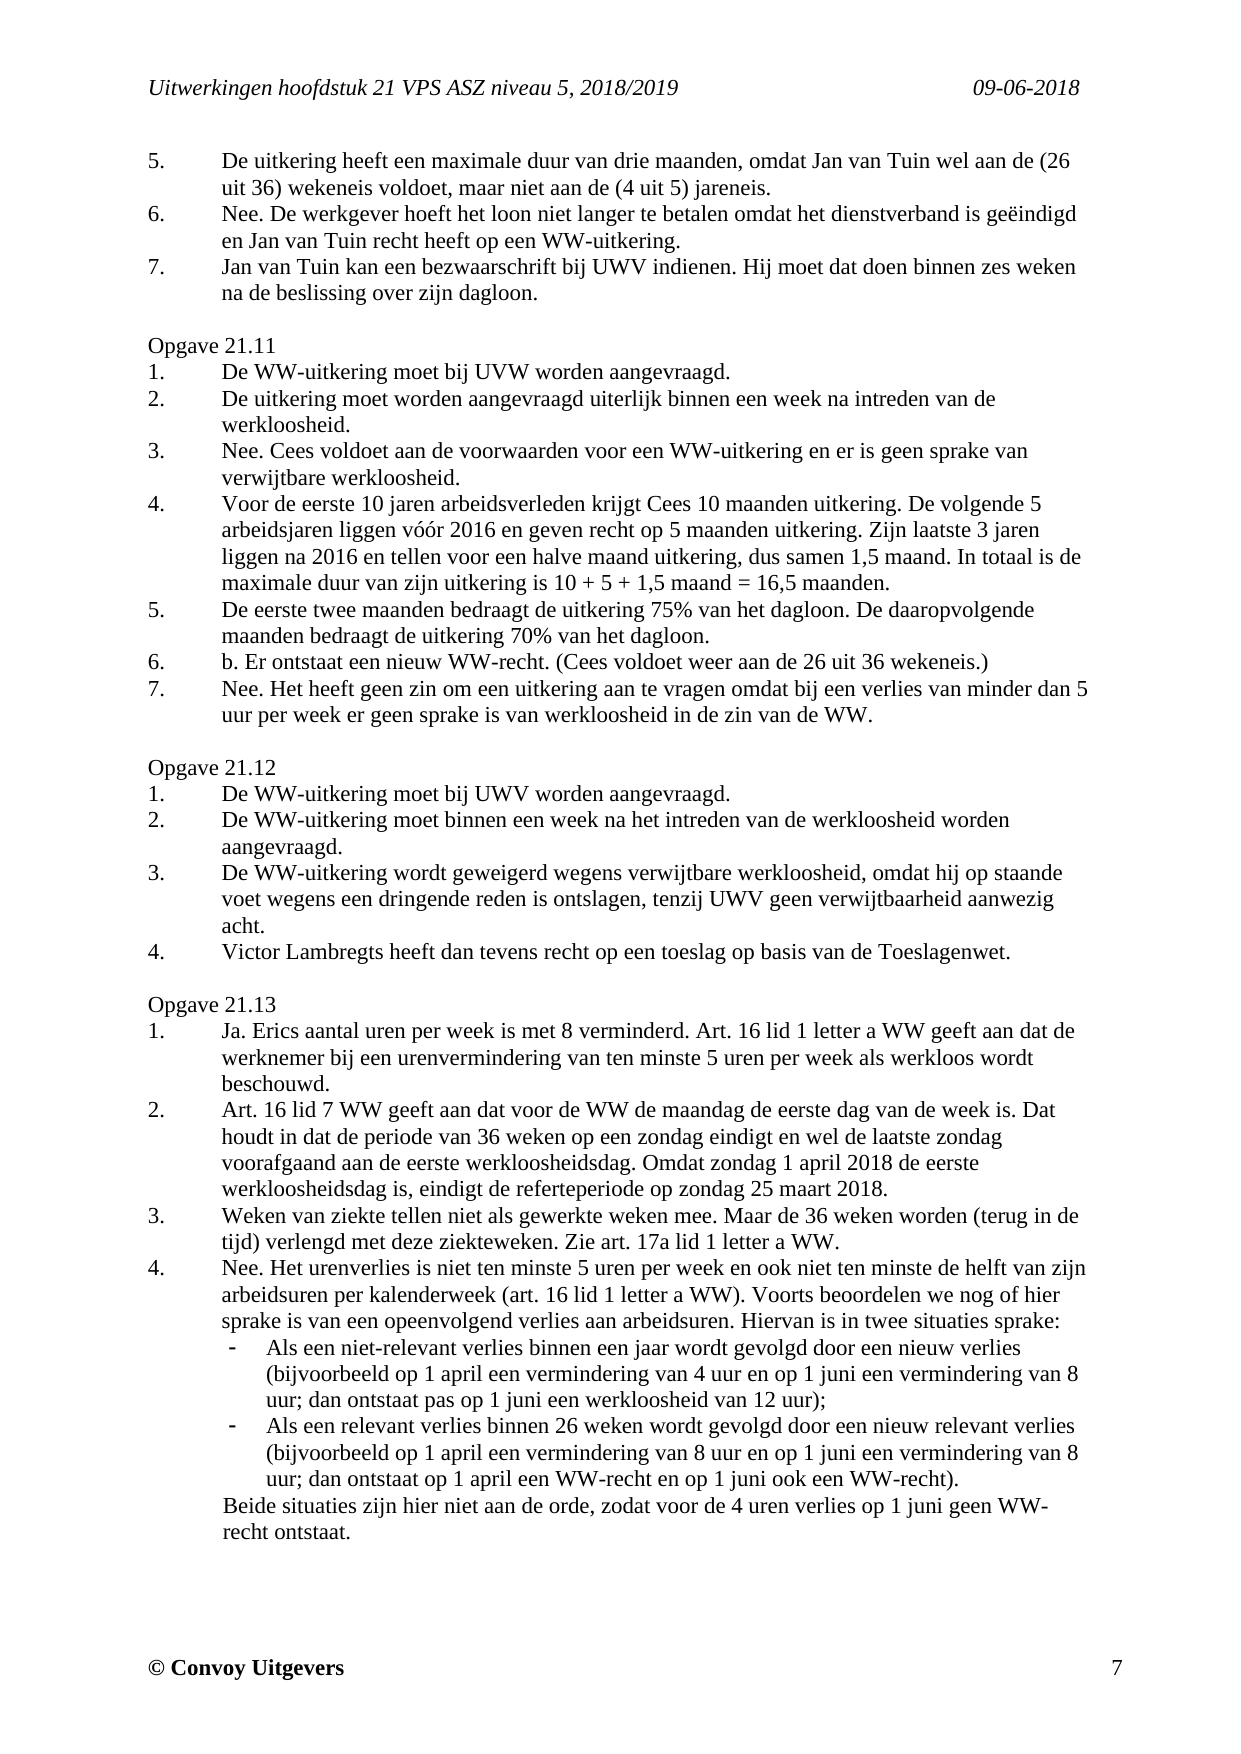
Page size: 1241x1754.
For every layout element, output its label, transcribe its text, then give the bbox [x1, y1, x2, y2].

text 1. De WW-uitkering moet bij UVW worden aangevraagd. [148, 358, 1093, 385]
text 1. Ja. Erics aantal uren per week is met 8 verminderd. Art. 16 lid 1 letter a WW geeft aan dat de werknemer bij een urenvermindering van ten minste 5 uren per week als werkloos wordt beschouwd. [148, 1017, 1093, 1096]
text 3. De WW-uitkering wordt geweigerd wegens verwijtbare werkloosheid, omdat hij op staande voet wegens een dringende reden is ontslagen, tenzij UWV geen verwijtbaarheid aanwezig acht. [148, 859, 1093, 938]
text 4. Nee. Het urenverlies is niet ten minste 5 uren per week en ook niet ten minste de helft van zijn arbeidsuren per kalenderweek (art. 16 lid 1 letter a WW). Voorts beoordelen we nog of hier sprake is van een opeenvolgend verlies aan arbeidsuren. Hiervan is in twee situaties sprake: [148, 1254, 1093, 1333]
text 6. Nee. De werkgever hoeft het loon niet langer te betalen omdat het dienstverband is geëindigd en Jan van Tuin recht heeft op een WW-uitkering. [148, 200, 1093, 253]
text Beide situaties zijn hier niet aan de orde, zodat voor de 4 uren verlies op 1 juni geen WW-recht ontstaat. [148, 1492, 1093, 1544]
text 2. Art. 16 lid 7 WW geeft aan dat voor de WW de maandag de eerste dag van de week is. Dat houdt in dat de periode van 36 weken op een zondag eindigt en wel de laatste zondag voorafgaand aan de eerste werkloosheidsdag. Omdat zondag 1 april 2018 de eerste werkloosheidsdag is, eindigt de referteperiode op zondag 25 maart 2018. [148, 1096, 1093, 1202]
list Als een relevant verlies binnen 26 weken wordt gevolgd door een nieuw relevant verlies (bijvoorbeeld op 1 april een vermindering van 8 uur en op 1 juni een vermindering van 8 uur; dan ontstaat op 1 april een WW-recht en op 1 juni ook een WW-recht). [228, 1413, 1093, 1492]
text 4. Voor de eerste 10 jaren arbeidsverleden krijgt Cees 10 maanden uitkering. De volgende 5 arbeidsjaren liggen vóór 2016 en geven recht op 5 maanden uitkering. Zijn laatste 3 jaren liggen na 2016 en tellen voor een halve maand uitkering, dus samen 1,5 maand. In totaal is de maximale duur van zijn uitkering is 10 + 5 + 1,5 maand = 16,5 maanden. [148, 490, 1093, 596]
text 5. De eerste twee maanden bedraagt de uitkering 75% van het dagloon. De daaropvolgende maanden bedraagt de uitkering 70% van het dagloon. [148, 596, 1093, 648]
text 7. Jan van Tuin kan een bezwaarschrift bij UWV indienen. Hij moet dat doen binnen zes weken na de beslissing over zijn dagloon. [148, 253, 1093, 306]
text 3. Nee. Cees voldoet aan de voorwaarden voor een WW-uitkering en er is geen sprake van verwijtbare werkloosheid. [148, 437, 1093, 490]
text 1. De WW-uitkering moet bij UWV worden aangevraagd. [148, 780, 1093, 806]
text 7. Nee. Het heeft geen zin om een uitkering aan te vragen omdat bij een verlies van minder dan 5 uur per week er geen sprake is van werkloosheid in de zin van de WW. [148, 675, 1093, 727]
text Opgave 21.12 [148, 754, 1093, 780]
text 5. De uitkering heeft een maximale duur van drie maanden, omdat Jan van Tuin wel aan de (26 uit 36) wekeneis voldoet, maar niet aan de (4 uit 5) jareneis. [148, 148, 1093, 200]
text 4. Victor Lambregts heeft dan tevens recht op een toeslag op basis van de Toeslagenwet. [148, 938, 1093, 964]
text Opgave 21.11 [148, 332, 1093, 358]
text 2. De uitkering moet worden aangevraagd uiterlijk binnen een week na intreden van de werkloosheid. [148, 385, 1093, 437]
text 3. Weken van ziekte tellen niet als gewerkte weken mee. Maar de 36 weken worden (terug in de tijd) verlengd met deze ziekteweken. Zie art. 17a lid 1 letter a WW. [148, 1202, 1093, 1254]
text 6. b. Er ontstaat een nieuw WW-recht. (Cees voldoet weer aan de 26 uit 36 wekeneis.) [148, 648, 1093, 675]
text Opgave 21.13 [148, 991, 1093, 1017]
text 2. De WW-uitkering moet binnen een week na het intreden van de werkloosheid worden aangevraagd. [148, 806, 1093, 859]
list Als een niet-relevant verlies binnen een jaar wordt gevolgd door een nieuw verlies (bijvoorbeeld op 1 april een vermindering van 4 uur en op 1 juni een vermindering van 8 uur; dan ontstaat pas op 1 juni een werkloosheid van 12 uur); [228, 1333, 1093, 1413]
